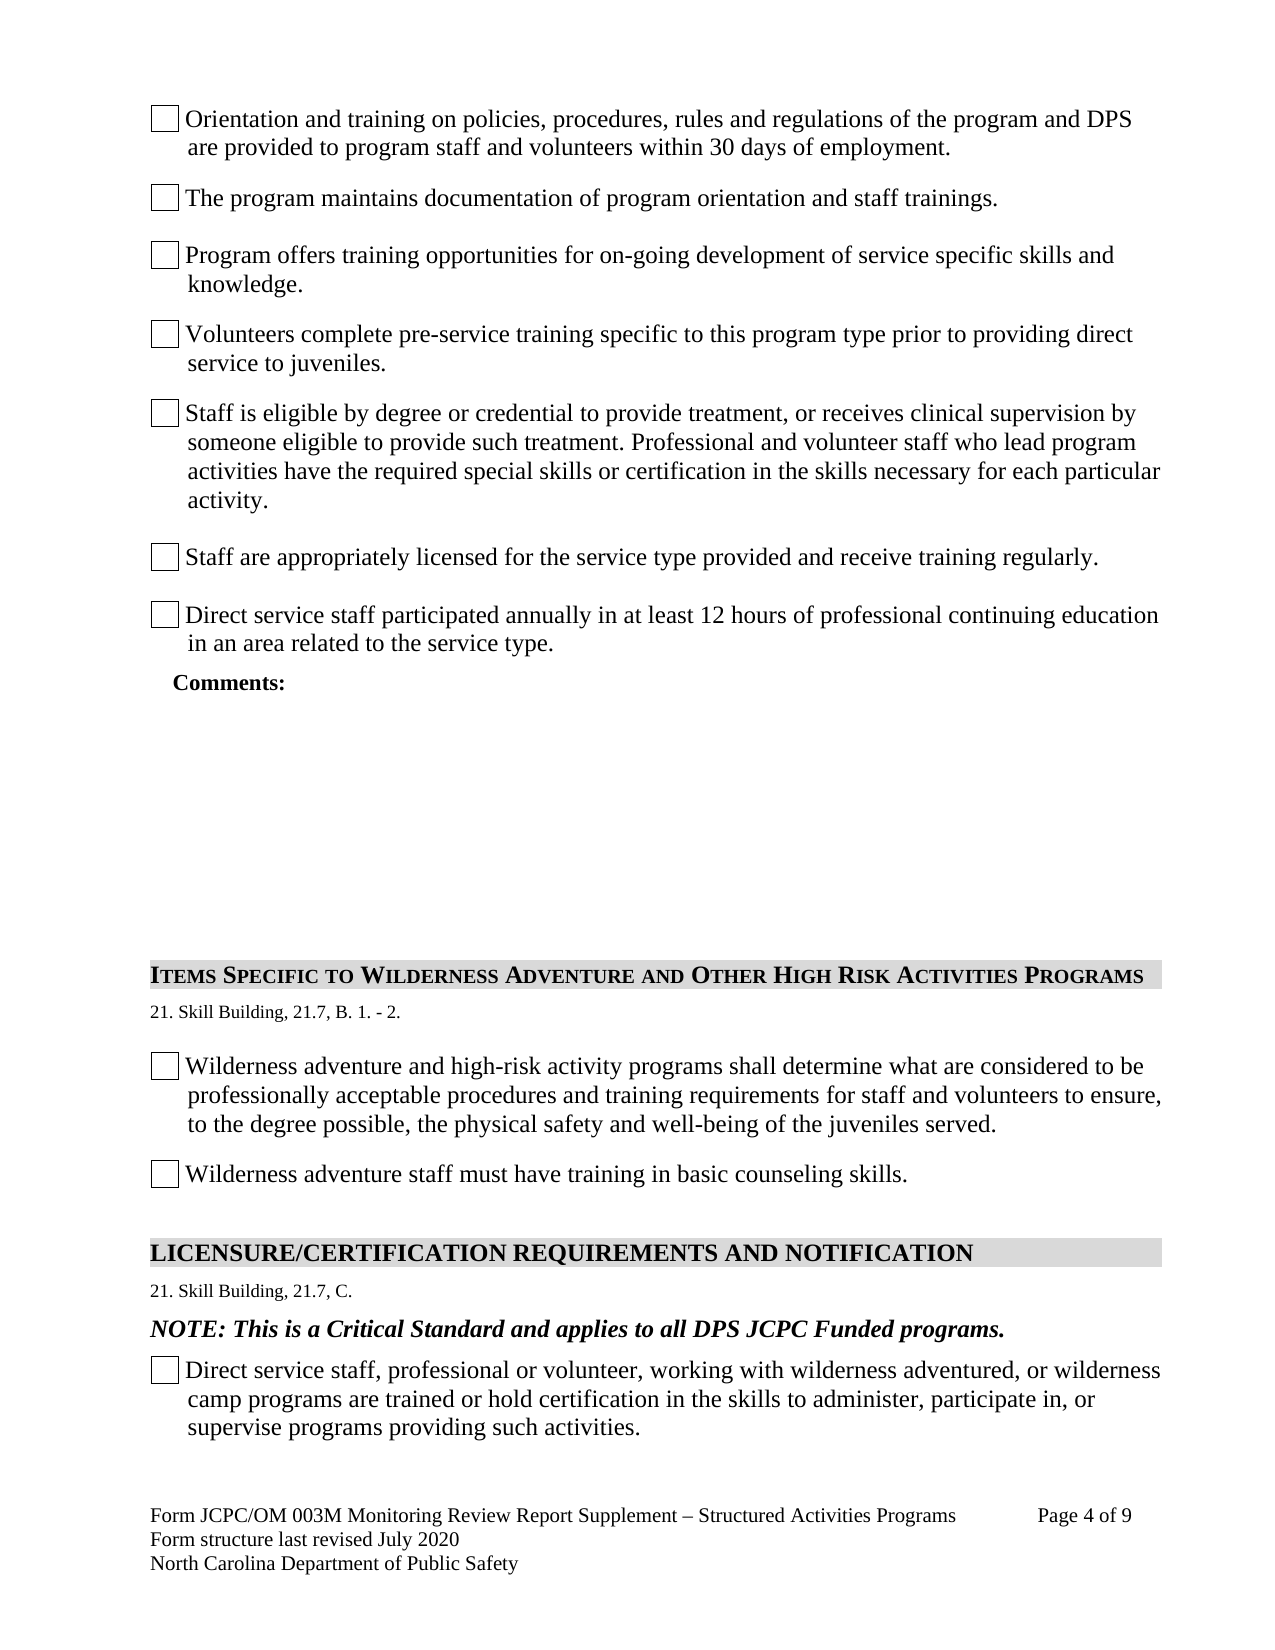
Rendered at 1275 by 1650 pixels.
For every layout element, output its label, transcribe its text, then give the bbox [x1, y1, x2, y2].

text Wilderness adventure and high-risk activity programs shall determine what are considered to be professionally acceptable procedures and training requirements for staff and volunteers to ensure, to the degree possible, the physical safety and well-being of the juveniles served. [150, 1051, 1162, 1138]
text Wilderness adventure staff must have training in basic counseling skills. [150, 1159, 1162, 1188]
text Volunteers complete pre-service training specific to this program type prior to providing direct service to juveniles. [150, 319, 1162, 377]
text Staff is eligible by degree or credential to provide treatment, or receives clinical supervision by someone eligible to provide such treatment. Professional and volunteer staff who lead program activities have the required special skills or certification in the skills necessary for each particular activity. [150, 398, 1162, 513]
text NOTE: This is a Critical Standard and applies to all DPS JCPC Funded programs. [150, 1314, 1162, 1342]
text Direct service staff, professional or volunteer, working with wilderness adventured, or wilderness camp programs are trained or hold certification in the skills to administer, participate in, or supervise programs providing such activities. [150, 1355, 1162, 1441]
text Direct service staff participated annually in at least 12 hours of professional continuing education in an area related to the service type. [150, 600, 1162, 657]
text Staff are appropriately licensed for the service type provided and receive training regularly. [150, 542, 1162, 571]
table_header Comments: [161, 669, 1183, 906]
text LICENSURE/CERTIFICATION REQUIREMENTS AND NOTIFICATION [150, 1238, 1162, 1267]
text Items Specific to Wilderness Adventure and Other High Risk Activities Programs [150, 960, 1162, 989]
text 21. Skill Building, 21.7, B. 1. - 2. [150, 1001, 1162, 1023]
text Orientation and training on policies, procedures, rules and regulations of the program and DPS are provided to program staff and volunteers within 30 days of employment. [150, 104, 1162, 161]
text The program maintains documentation of program orientation and staff trainings. [150, 183, 1162, 212]
text 21. Skill Building, 21.7, C. [150, 1279, 1162, 1301]
text Program offers training opportunities for on-going development of service specific skills and knowledge. [150, 240, 1162, 298]
